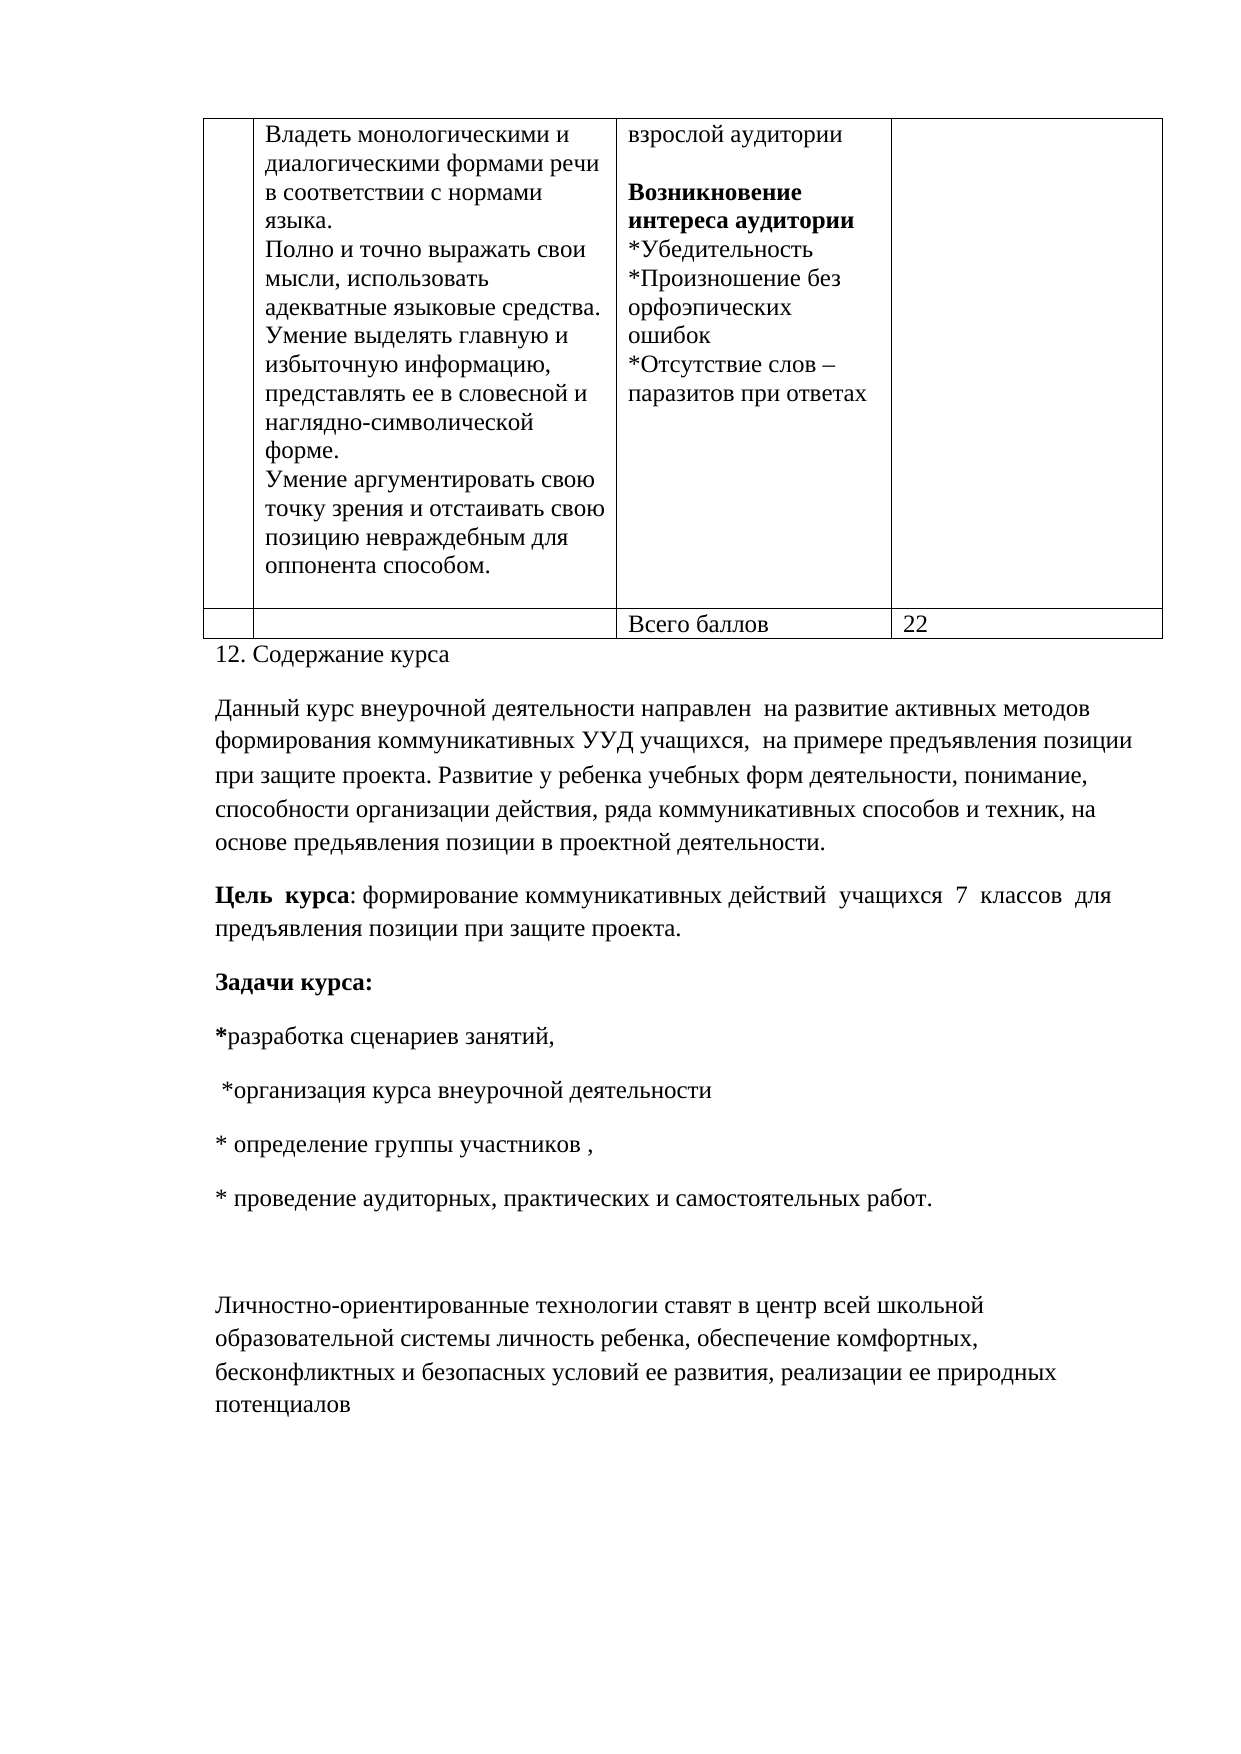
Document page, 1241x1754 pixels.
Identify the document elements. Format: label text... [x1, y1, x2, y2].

text Задачи курса: [215, 967, 1152, 996]
table_cell 22 [892, 609, 1162, 638]
table_cell [254, 609, 616, 638]
table_cell Всего баллов [617, 609, 891, 638]
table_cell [892, 119, 1162, 608]
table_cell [617, 119, 891, 608]
text * проведение аудиторных, практических и самостоятельных работ. [215, 1183, 1152, 1212]
text Личностно-ориентированные технологии ставят в центр всей школьной образовательной системы личность ребенка, обеспечение комфортных, бесконфликтных и безопасных условий ее развития, реализации ее природных потенциалов [215, 1291, 1152, 1418]
table_cell [204, 119, 253, 608]
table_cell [254, 119, 616, 608]
text * определение группы участников , [215, 1129, 1152, 1158]
text *разработка сценариев занятий, [215, 1021, 1152, 1050]
text Данный курс внеурочной деятельности направлен на развитие активных методов формирования коммуникативных УУД учащихся, на примере предъявления позиции при защите проекта. Развитие у ребенка учебных форм деятельности, понимание, способности организации действия, ряда коммуникативных способов и техник, на основе предьявления позиции в проектной деятельности. [215, 693, 1152, 855]
text Цель курса: формирование коммуникативных действий учащихся 7 классов для предъявления позиции при защите проекта. [215, 881, 1152, 942]
table_cell [204, 609, 253, 638]
text 12. Содержание курса [215, 639, 1152, 667]
text *организация курса внеурочной деятельности [215, 1075, 1152, 1104]
